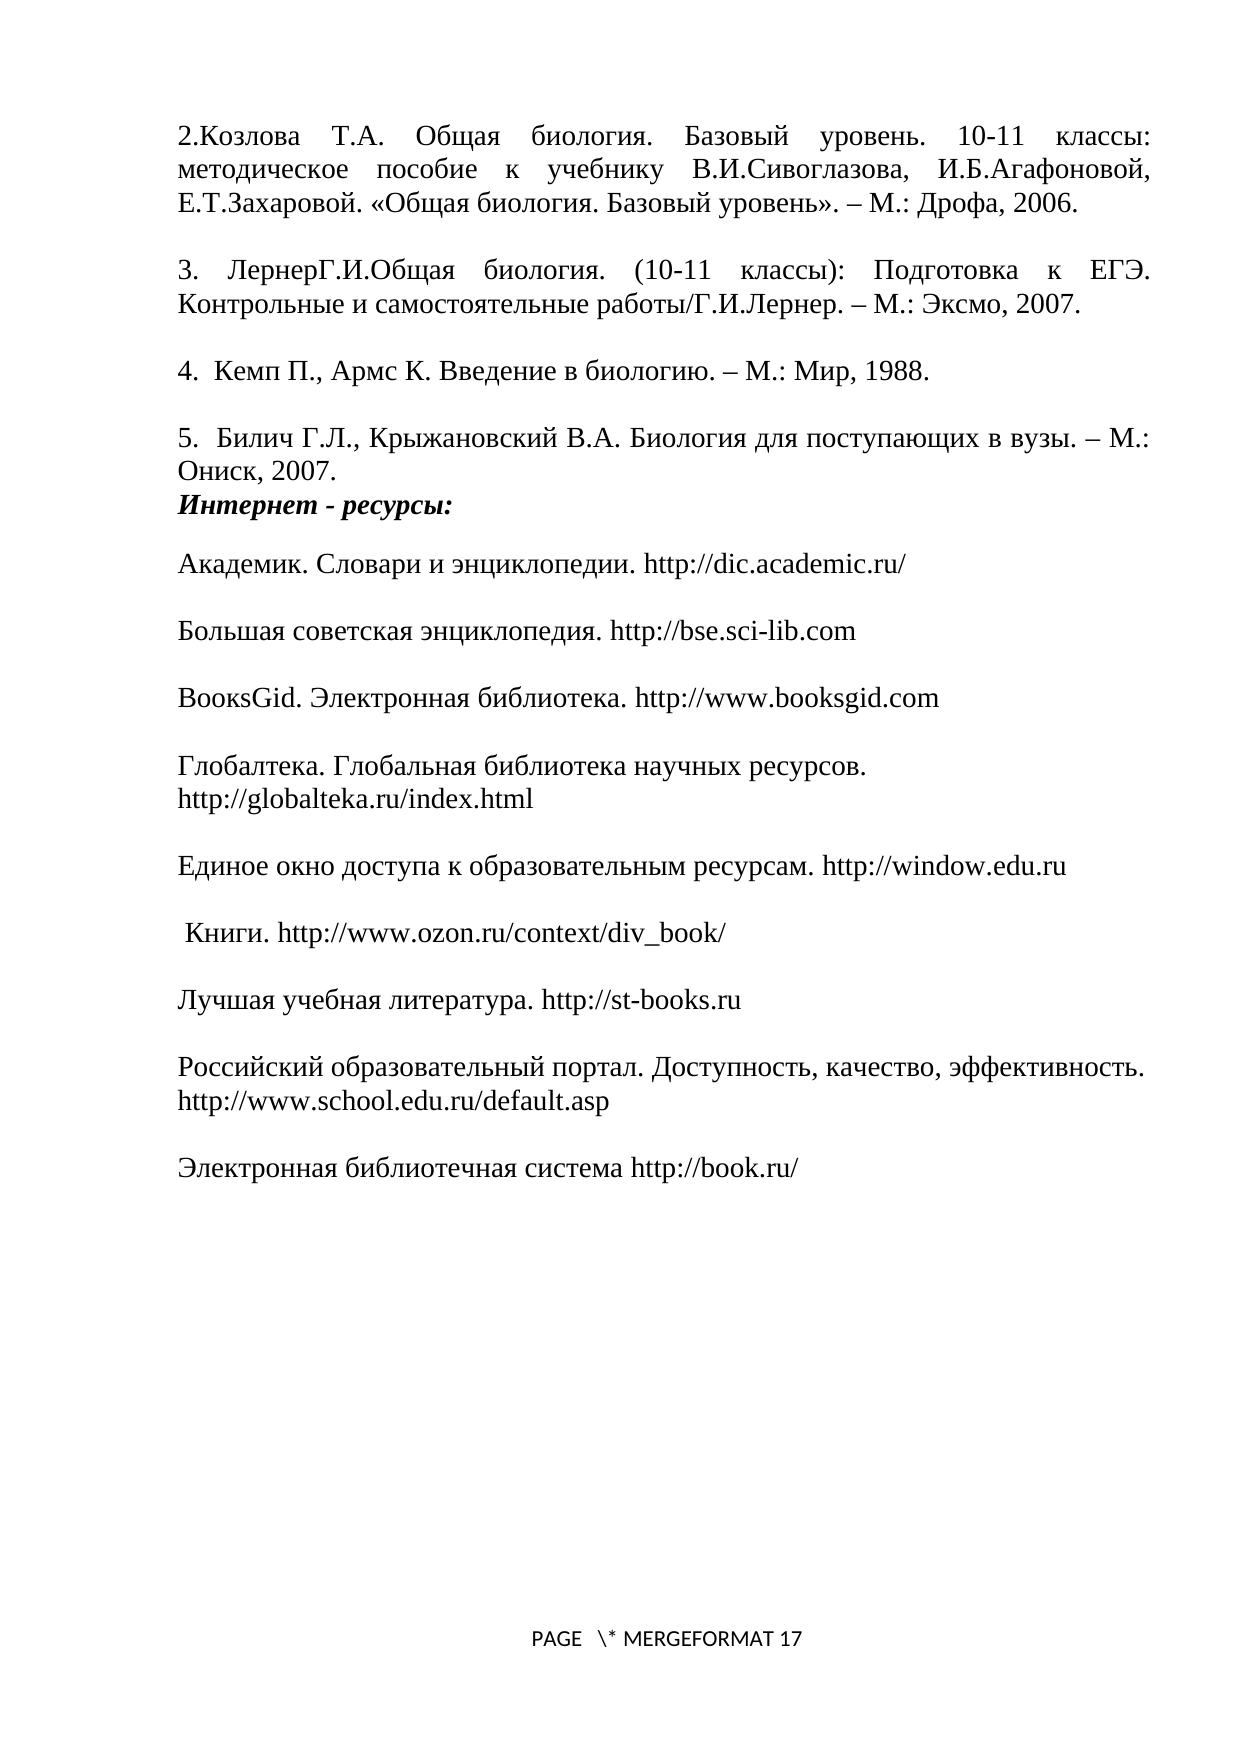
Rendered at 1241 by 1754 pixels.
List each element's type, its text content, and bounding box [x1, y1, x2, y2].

title 2.Козлова Т.А. Общая биология. Базовый уровень. 10-11 классы: методическое пособие к учебнику В.И.Сивоглазова, И.Б.Агафоновой, Е.Т.Захаровой. «Общая биология. Базовый уровень». – М.: Дрофа, 2006. [177, 118, 1152, 219]
text 3. ЛернерГ.И.Общая биология. (10-11 классы): Подготовка к ЕГЭ. Контрольные и самостоятельные работы/Г.И.Лернер. – М.: Эксмо, 2007. [177, 252, 1152, 319]
text Единое окно доступа к образовательным ресурсам. http://window.edu.ru [177, 848, 1152, 882]
text ВоокsGid. Электронная библиотека. http://www.booksgid.com [177, 681, 1152, 714]
text Глобалтека. Глобальная библиотека научных ресурсов. http://globalteka.ru/index.html [177, 748, 1152, 815]
text Российский образовательный портал. Доступность, качество, эффективность. http://www.school.edu.ru/default.asp [177, 1049, 1152, 1117]
text Лучшая учебная литература. http://st-books.ru [177, 982, 1152, 1016]
subtitle Интернет - ресурсы: [177, 487, 1152, 521]
text 4. Кемп П., Армс К. Введение в биологию. – М.: Мир, 1988. [177, 353, 1152, 386]
text Большая советская энциклопедия. http://bse.sci-lib.com [177, 613, 1152, 647]
text 5. Билич Г.Л., Крыжановский В.А. Биология для поступающих в вузы. – М.: Ониск, 2007. [177, 420, 1152, 487]
text Академик. Словари и энциклопедии. http://dic.academic.ru/ [177, 546, 1152, 580]
text Книги. http://www.ozon.ru/context/div_book/ [177, 915, 1152, 949]
text Электронная библиотечная система http://book.ru/ [177, 1150, 1152, 1184]
